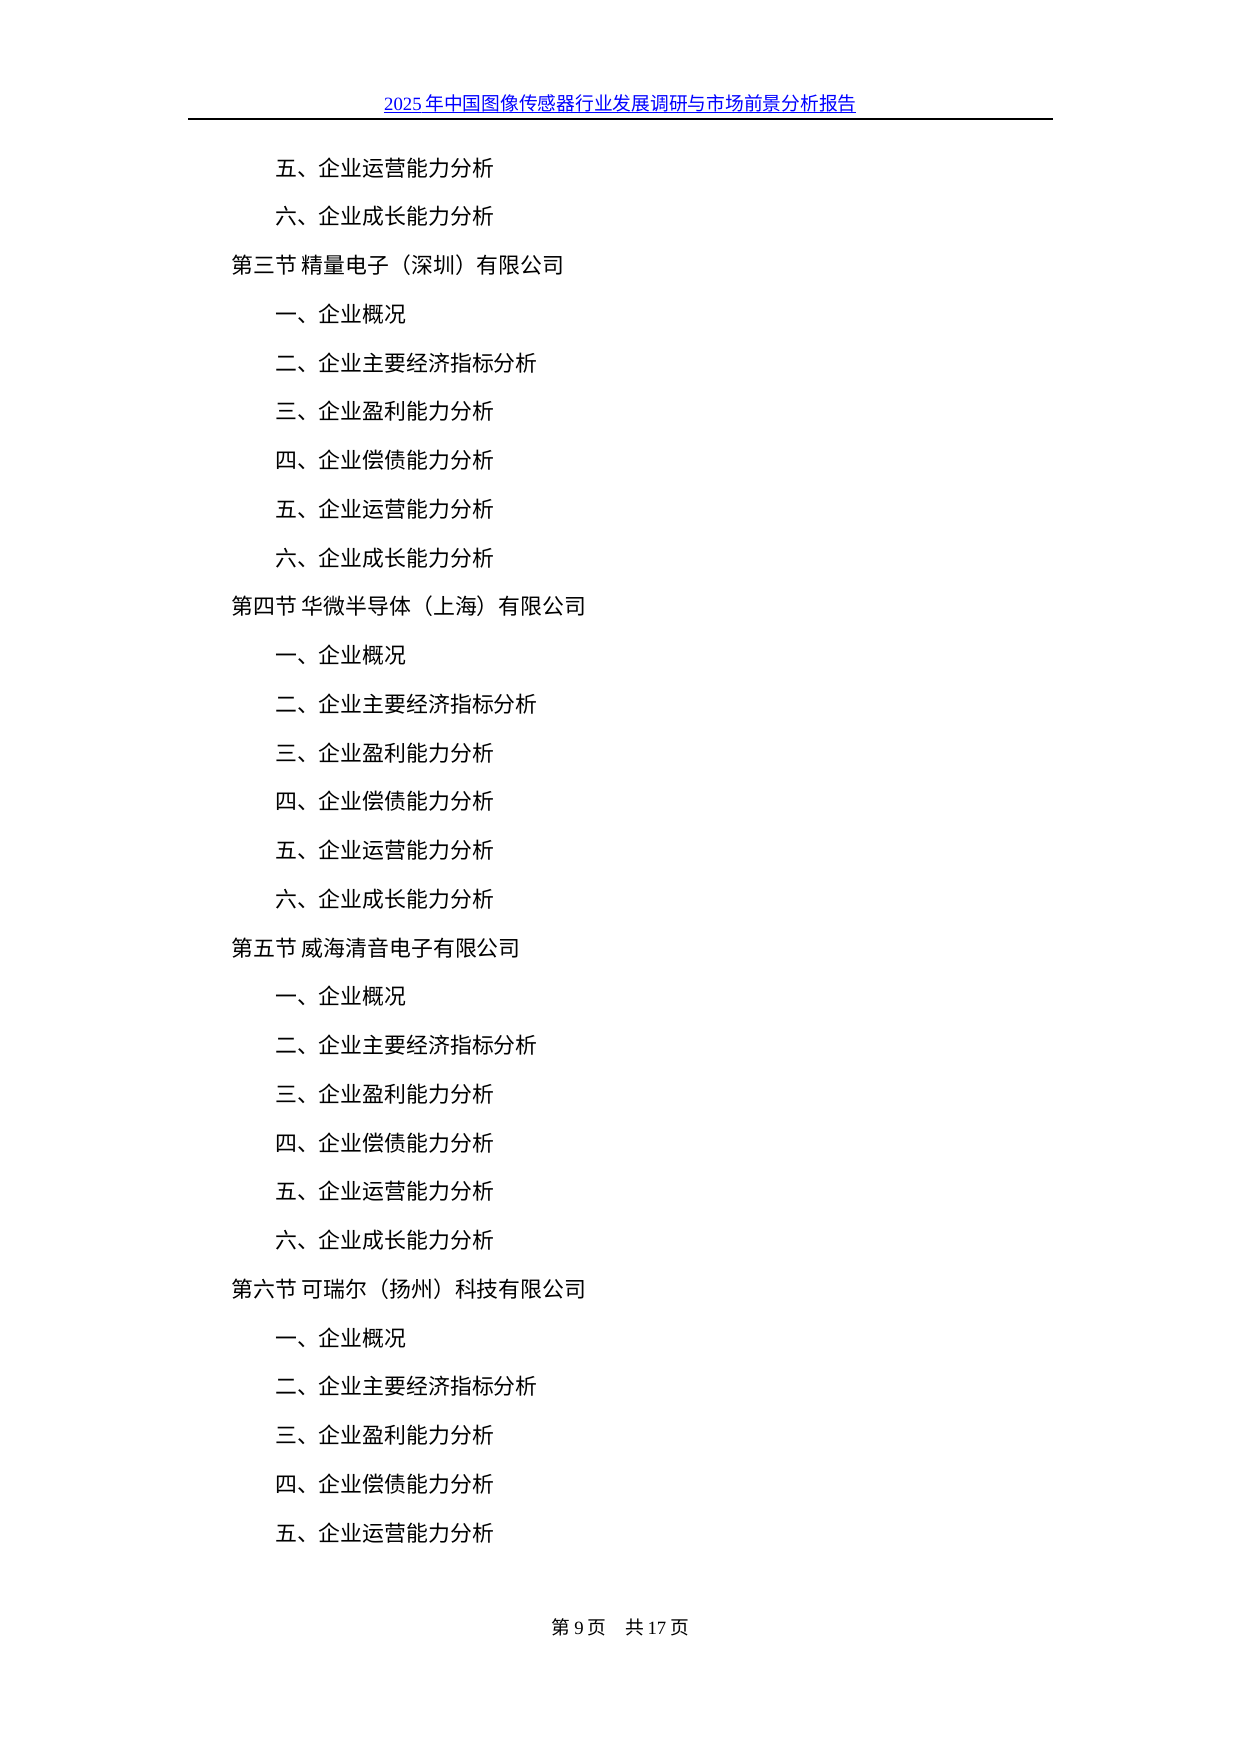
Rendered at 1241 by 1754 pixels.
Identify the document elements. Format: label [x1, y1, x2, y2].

text [187, 150, 1053, 1548]
